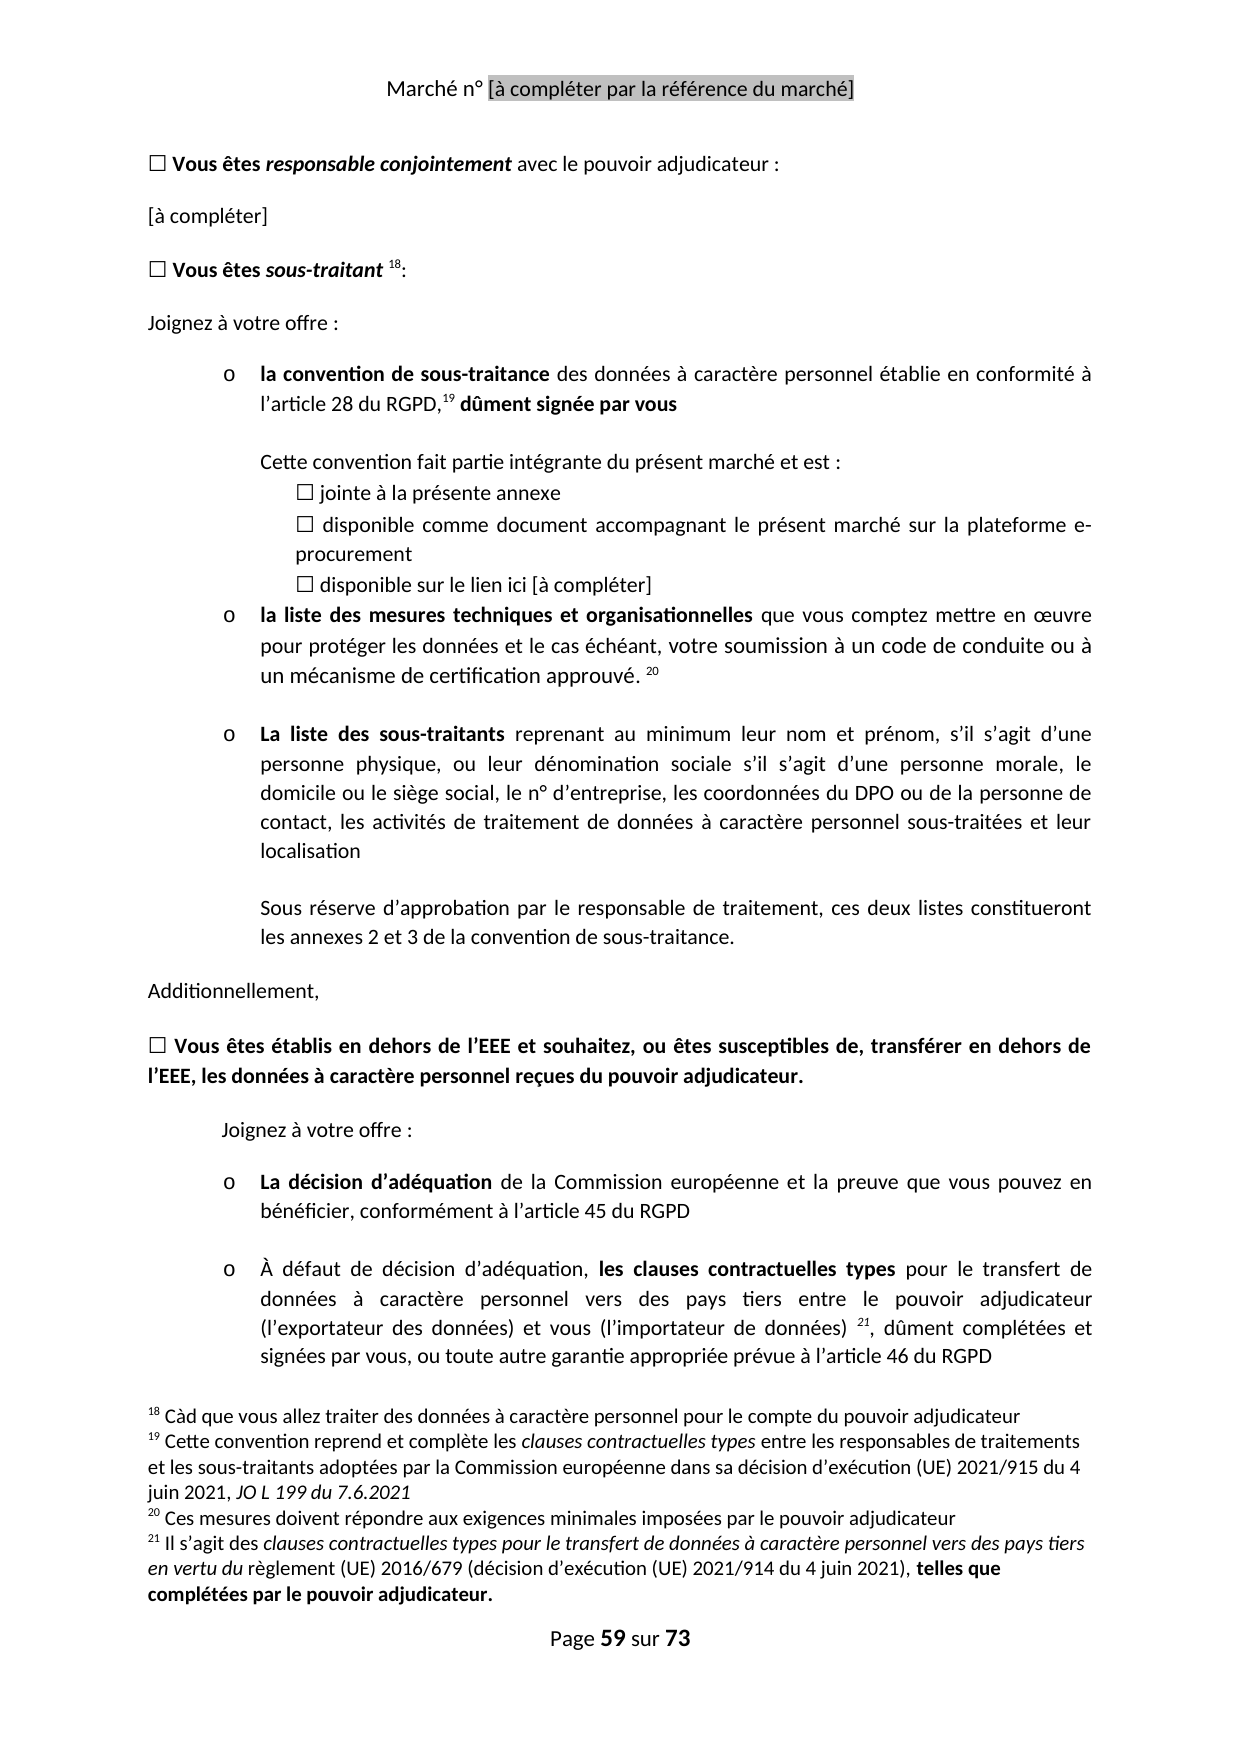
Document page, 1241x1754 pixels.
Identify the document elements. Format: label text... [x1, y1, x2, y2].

list la liste des mesures techniques et organisationnelles que vous comptez mettre en œuvre pour protéger les données et le cas échéant, votre soumission à un code de conduite ou à un mécanisme de certification approuvé. [223, 601, 1093, 690]
text Sous réserve d’approbation par le responsable de traitement, ces deux listes constitueront les annexes 2 et 3 de la convention de sous-traitance. [260, 894, 1093, 950]
text disponible comme document accompagnant le présent marché sur la plateforme e-procurement [295, 509, 1093, 567]
list la convention de sous-traitance des données à caractère personnel établie en conformité à l’article 28 du RGPD, dûment signée par vous [223, 361, 1093, 417]
text Additionnellement, [148, 977, 1093, 1003]
list La décision d’adéquation de la Commission européenne et la preuve que vous pouvez en bénéficier, conformément à l’article 45 du RGPD [223, 1168, 1093, 1224]
list À défaut de décision d’adéquation, les clauses contractuelles types pour le transfert de données à caractère personnel vers des pays tiers entre le pouvoir adjudicateur (l’exportateur des données) et vous (l’importateur de données) , dûment complétées et signées par vous, ou toute autre garantie appropriée prévue à l’article 46 du RGPD [223, 1255, 1093, 1369]
text disponible sur le lien ici [221, 569, 1093, 599]
list La liste des sous-traitants reprenant au minimum leur nom et prénom, s’il s’agit d’une personne physique, ou leur dénomination sociale s’il s’agit d’une personne morale, le domicile ou le siège social, le n° d’entreprise, les coordonnées du DPO ou de la personne de contact, les activités de traitement de données à caractère personnel sous-traitées et leur localisation [223, 721, 1093, 863]
text Vous êtes responsable conjointement avec le pouvoir adjudicateur : [148, 148, 1093, 177]
text jointe à la présente annexe [221, 477, 1093, 506]
text Cette convention fait partie intégrante du présent marché et est : [260, 419, 1093, 474]
text Vous êtes sous-traitant : [148, 254, 1093, 284]
text Joignez à votre offre : [148, 309, 1093, 336]
text Vous êtes établis en dehors de l’EEE et souhaitez, ou êtes susceptibles de, transférer en dehors de l’EEE, les données à caractère personnel reçues du pouvoir adjudicateur. [148, 1031, 1093, 1089]
text Joignez à votre offre : [148, 1116, 1093, 1143]
